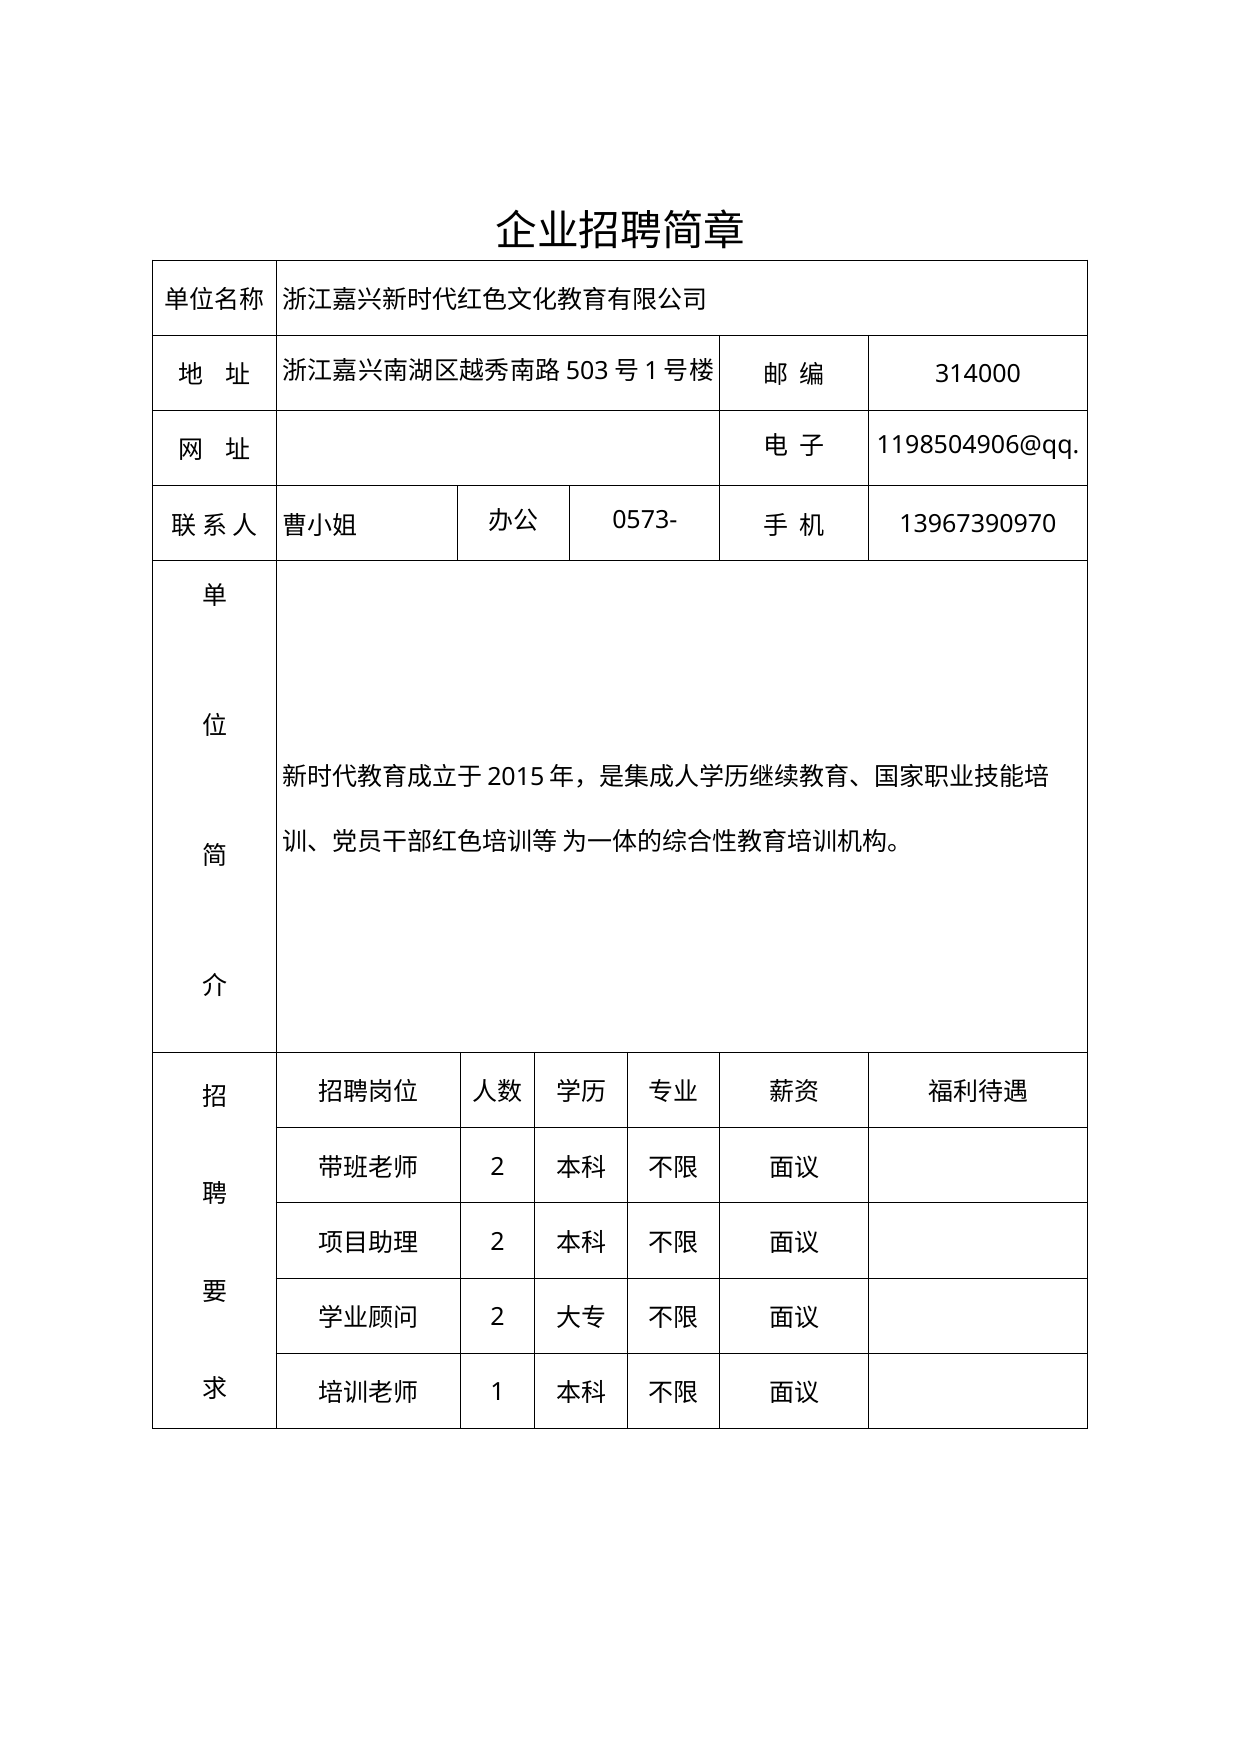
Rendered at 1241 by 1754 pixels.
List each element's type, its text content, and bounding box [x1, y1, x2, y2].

table_cell 学业顾问 [277, 1279, 460, 1353]
table_cell 招 聘 要 求 [153, 1053, 276, 1428]
table_cell 浙江嘉兴南湖区越秀南路503号1号楼4楼 [277, 336, 719, 410]
table_cell 面议 [720, 1128, 868, 1202]
table_cell 本科 [535, 1203, 627, 1277]
table_cell 不限 [628, 1279, 719, 1353]
table_cell 福利待遇 [869, 1053, 1087, 1127]
table_cell 不限 [628, 1203, 719, 1277]
table_cell 薪资 [720, 1053, 868, 1127]
table_cell 不限 [628, 1354, 719, 1428]
table_cell 0573-82088129 [570, 486, 719, 560]
table_cell 曹小姐 [277, 486, 457, 560]
table_cell 邮 编 [720, 336, 868, 410]
table_cell 项目助理 [277, 1203, 460, 1277]
table_cell 面议 [720, 1354, 868, 1428]
table_cell 专业 [628, 1053, 719, 1127]
table_cell 人数 [461, 1053, 534, 1127]
table_cell 2 [461, 1279, 534, 1353]
text 企业招聘简章 [187, 194, 1053, 259]
table_header 单位名称 [153, 261, 276, 335]
table_cell 单 位 简 介 （限200字） [153, 561, 276, 1052]
table_cell 手 机 [720, 486, 868, 560]
table_cell 大专 [535, 1279, 627, 1353]
table_cell 面议 [720, 1203, 868, 1277]
table_cell [869, 1203, 1087, 1277]
table_cell 本科 [535, 1354, 627, 1428]
table_cell 本科 [535, 1128, 627, 1202]
table_cell [869, 1279, 1087, 1353]
table_cell 联 系 人 [153, 486, 276, 560]
table_cell 1 [461, 1354, 534, 1428]
table_cell 面议 [720, 1279, 868, 1353]
table_cell [869, 1128, 1087, 1202]
table_cell 新时代教育成立于2015年，是集成人学历继续教育、国家职业技能培训、党员干部红色培训等 为一体的综合性教育培训机构。 [277, 561, 1087, 1052]
table_cell 不限 [628, 1128, 719, 1202]
table_cell 13967390970 [869, 486, 1087, 560]
table_cell 办公 电话 [458, 486, 569, 560]
table_header 浙江嘉兴新时代红色文化教育有限公司 [277, 261, 1087, 335]
table_cell 培训老师 [277, 1354, 460, 1428]
table_cell 地 址 [153, 336, 276, 410]
table_cell 学历 [535, 1053, 627, 1127]
table_cell [277, 411, 719, 485]
table_cell 1198504906@qq.com [869, 411, 1087, 485]
table_cell [869, 1354, 1087, 1428]
table_cell 电 子 信 箱 [720, 411, 868, 485]
table_cell 2 [461, 1203, 534, 1277]
table_cell 带班老师 [277, 1128, 460, 1202]
table_cell 2 [461, 1128, 534, 1202]
table_cell 314000 [869, 336, 1087, 410]
table_cell 招聘岗位 [277, 1053, 460, 1127]
table_cell 网 址 [153, 411, 276, 485]
